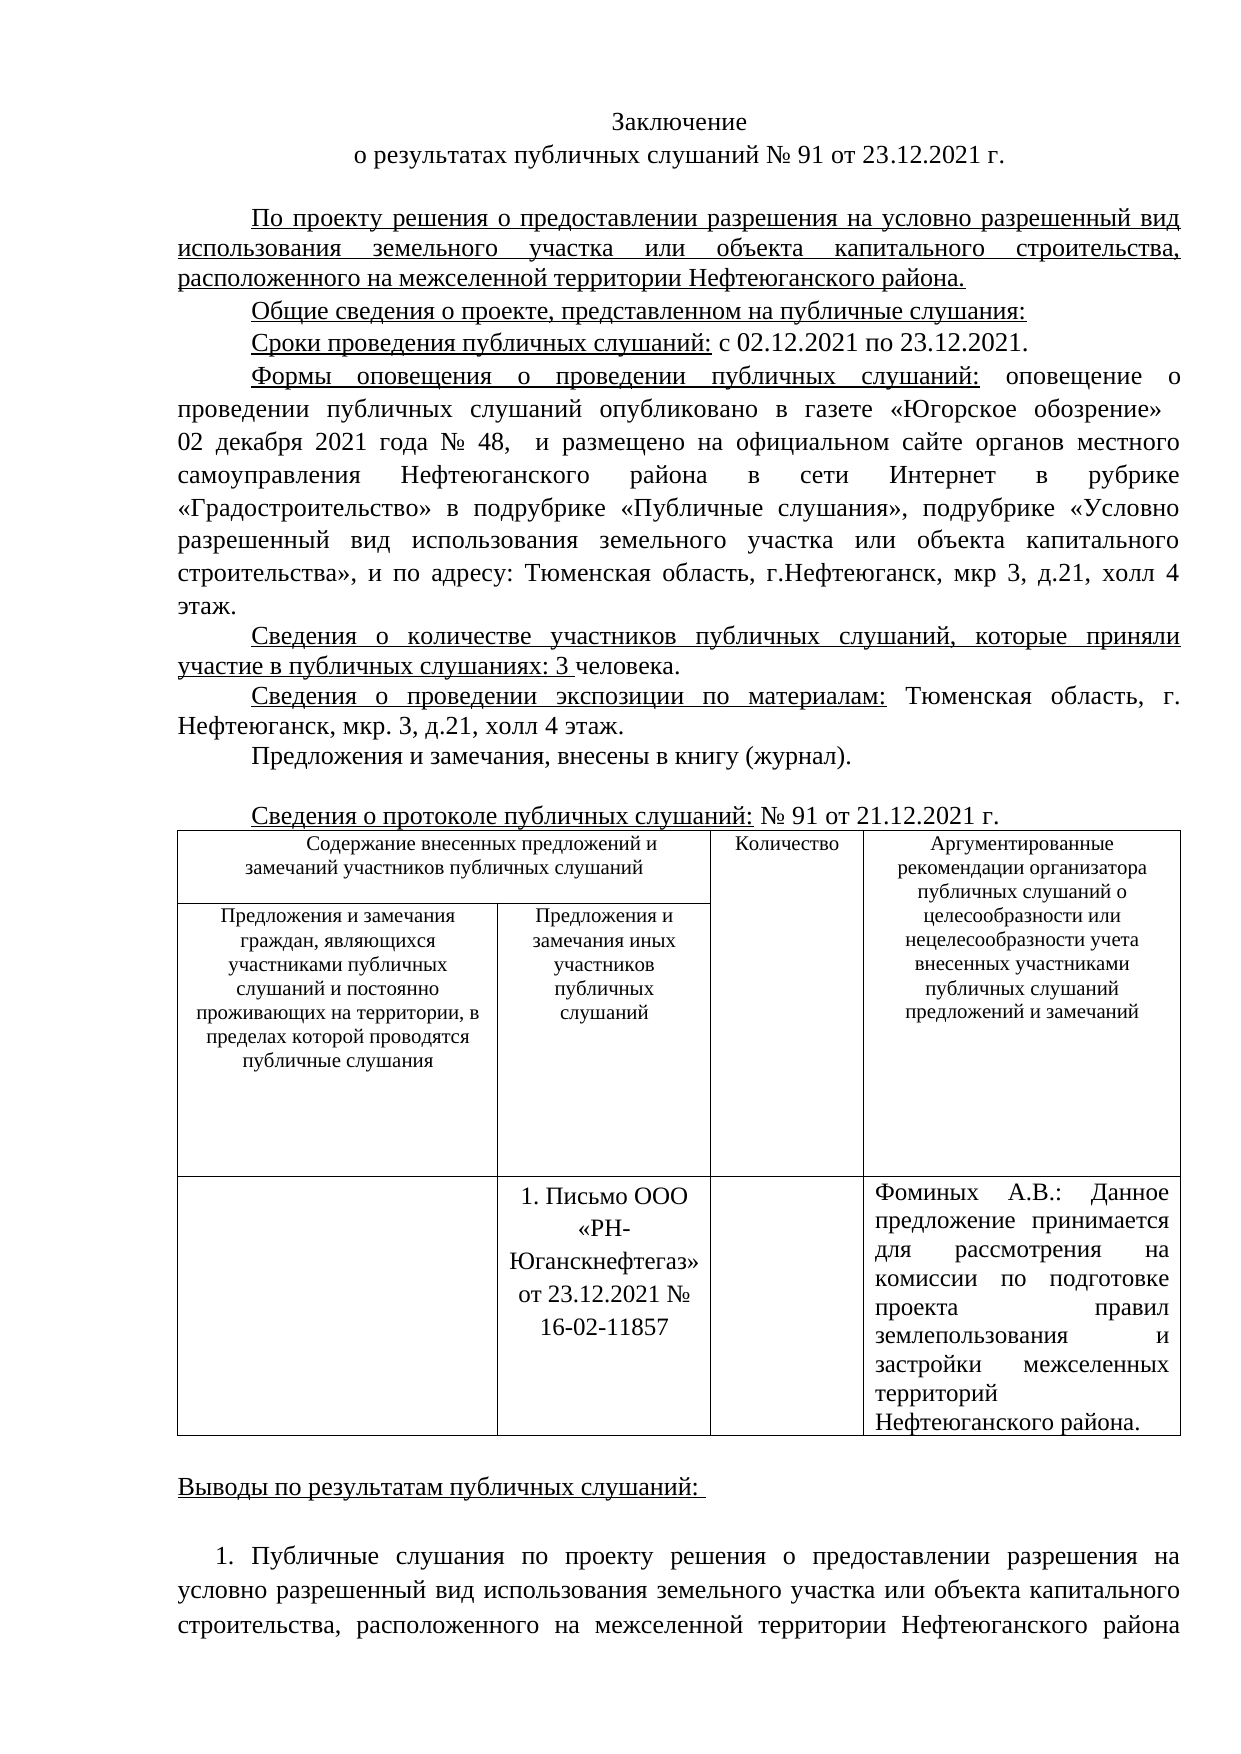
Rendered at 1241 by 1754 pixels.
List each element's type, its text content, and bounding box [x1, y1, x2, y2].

text По проекту решения о предоставлении разрешения на условно разрешенный вид использования земельного участка или объекта капитального строительства, расположенного на межселенной территории Нефтеюганского района. [177, 202, 1181, 258]
text о результатах публичных слушаний № 91 от 23.12.2021 г. [177, 136, 1181, 169]
text Заключение [177, 103, 1181, 136]
text Предложения и замечания, внесены в книгу (журнал). [177, 740, 1181, 770]
table_header Содержание внесенных предложений и замечаний участников публичных слушаний [178, 831, 710, 902]
text Общие сведения о проекте, представленном на публичные слушания: [177, 292, 1181, 325]
table_header Количество [711, 831, 863, 1176]
table_header Аргументированные рекомендации организатора публичных слушаний о целесообразности или нецелесообразности учета внесенных участниками публичных слушаний предложений и замечаний [864, 831, 1180, 1176]
text Сведения о проведении экспозиции по материалам: Тюменская область, г. Нефтеюганск, мкр. 3, д.21, холл 4 этаж. [177, 680, 1181, 740]
table_cell [711, 1177, 863, 1435]
text Сроки проведения публичных слушаний: с 02.12.2021 по 23.12.2021. [177, 325, 1181, 357]
table_cell Предложения и замечания граждан, являющихся участниками публичных слушаний и постоянно проживающих на территории, в пределах которой проводятся публичные слушания [178, 904, 497, 1176]
table_cell Фоминых А.В.: Данное предложение принимается для рассмотрения на комиссии по подготовке проекта правил землепользования и застройки межселенных территорий Нефтеюганского района. [864, 1177, 1180, 1435]
text Сведения о количестве участников публичных слушаний, которые приняли участие в публичных слушаниях: 3 человека. [177, 620, 1181, 680]
table_cell Предложения и замечания иных участников публичных слушаний [498, 904, 710, 1176]
table_cell [178, 1177, 497, 1435]
text Сведения о протоколе публичных слушаний: № 91 от 21.12.2021 г. [177, 800, 1181, 830]
text По проекту решения о предоставлении разрешения на условно разрешенный вид использования земельного участка или объекта капитального строительства, расположенного на межселенной территории Нефтеюганского района. [177, 259, 1181, 292]
table_cell 1. Письмо ООО «РН-Юганскнефтегаз» от 23.12.2021 № 16-02-11857 [498, 1177, 710, 1435]
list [177, 1540, 1181, 1639]
text Формы оповещения о проведении публичных слушаний: оповещение о проведении публичных слушаний опубликовано в газете «Югорское обозрение» 02 декабря 2021 года № 48, и размещено на официальном сайте органов местного самоуправления Нефтеюганского района в сети Интернет в рубрике «Градостроительство» в подрубрике «Публичные слушания», подрубрике «Условно разрешенный вид использования земельного участка или объекта капитального строительства», и по адресу: Тюменская область, г.Нефтеюганск, мкр 3, д.21, холл 4 этаж. [177, 357, 1181, 620]
text Выводы по результатам публичных слушаний: [177, 1471, 1181, 1501]
